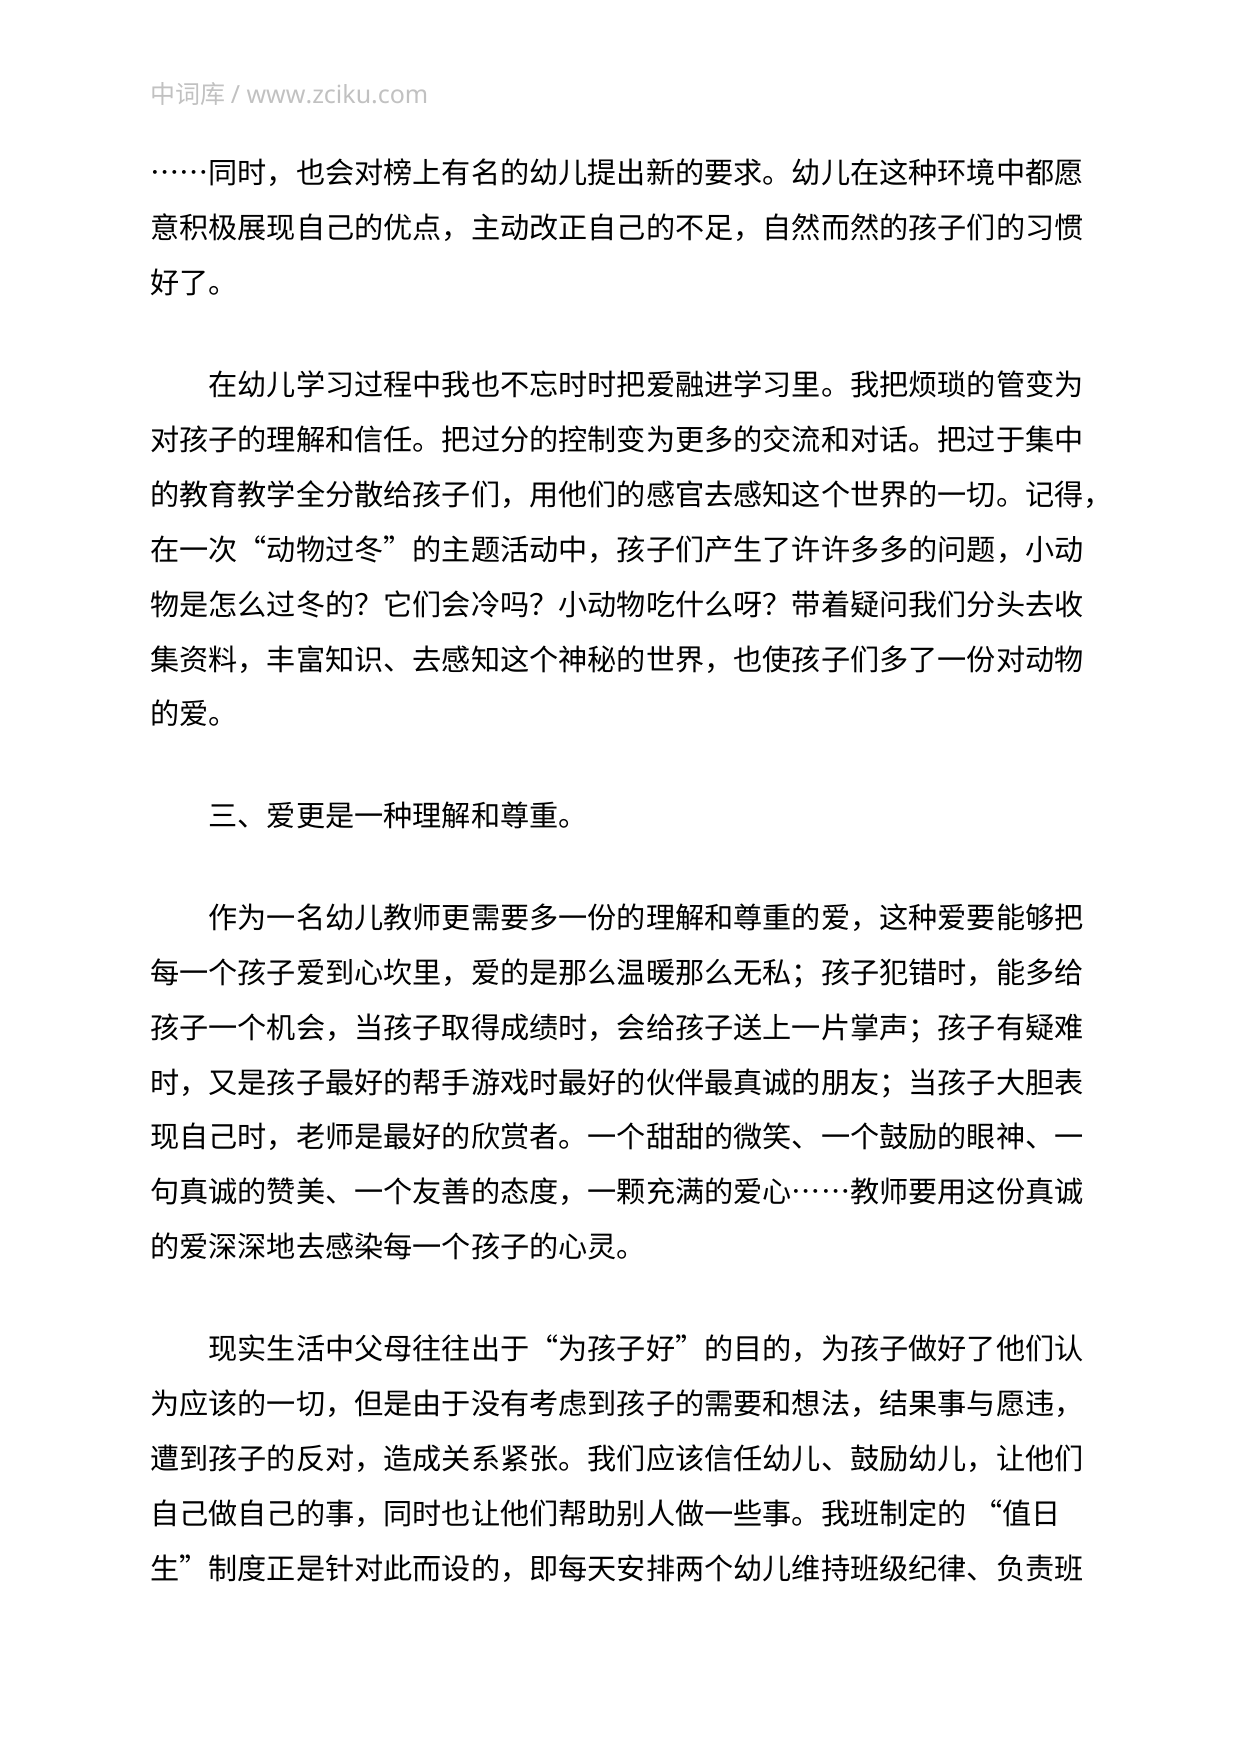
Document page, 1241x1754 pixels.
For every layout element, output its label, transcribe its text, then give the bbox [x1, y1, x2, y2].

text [150, 1326, 1090, 1587]
text 在幼儿学习过程中我也不忘时时把爱融进学习里。我把烦琐的管变为对孩子的理解和信任。把过分的控制变为更多的交流和对话。把过于集中的教育教学全分散给孩子们，用他们的感官去感知这个世界的一切。记得，在一次“动物过冬”的主题活动中，孩子们产生了许许多多的问题，小动物是怎么过冬的？它们会冷吗？小动物吃什么呀？带着疑问我们分头去收集资料，丰富知识、去感知这个神秘的世界，也使孩子们多了一份对动物的爱。 [150, 362, 1090, 733]
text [150, 150, 1090, 302]
text 作为一名幼儿教师更需要多一份的理解和尊重的爱，这种爱要能够把每一个孩子爱到心坎里，爱的是那么温暖那么无私；孩子犯错时，能多给孩子一个机会，当孩子取得成绩时，会给孩子送上一片掌声；孩子有疑难时，又是孩子最好的帮手游戏时最好的伙伴最真诚的朋友；当孩子大胆表现自己时，老师是最好的欣赏者。一个甜甜的微笑、一个鼓励的眼神、一句真诚的赞美、一个友善的态度，一颗充满的爱心……教师要用这份真诚的爱深深地去感染每一个孩子的心灵。 [150, 894, 1090, 1266]
text 三、爱更是一种理解和尊重。 [150, 793, 1090, 835]
